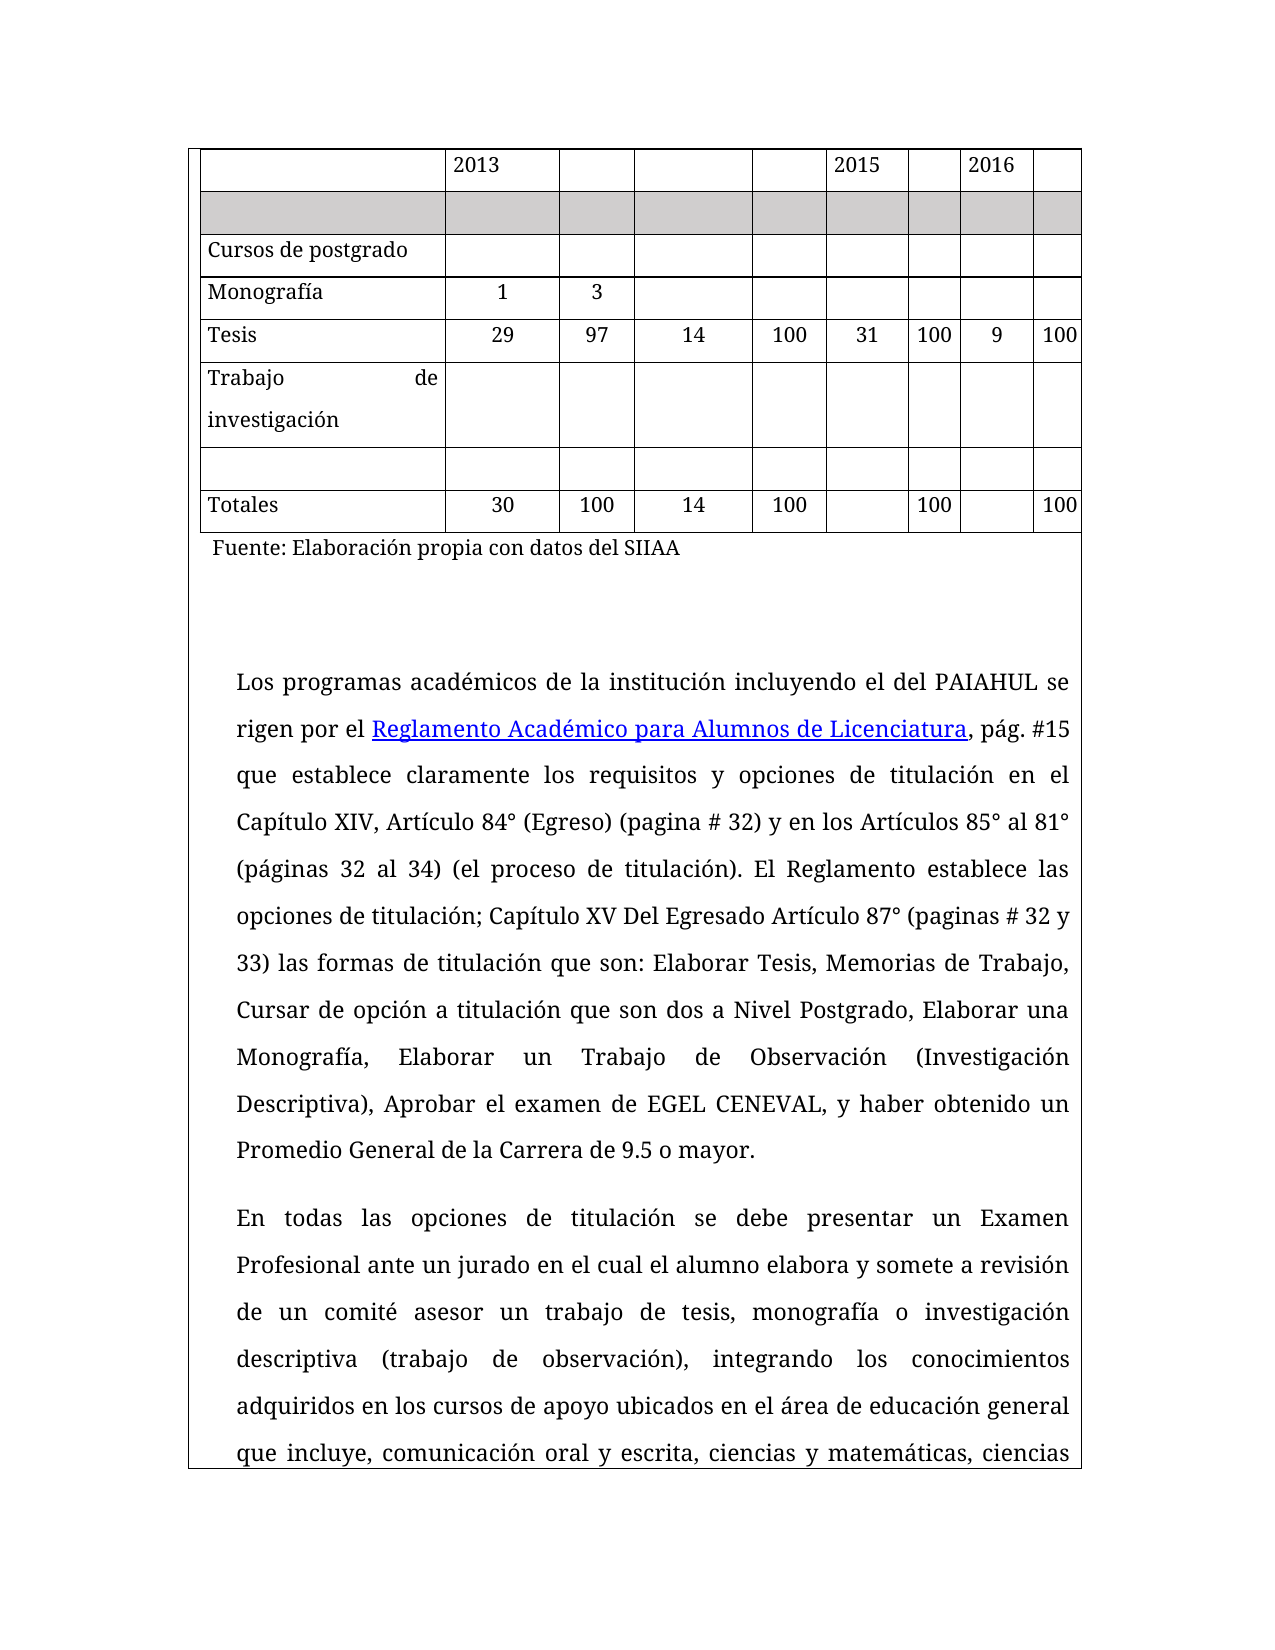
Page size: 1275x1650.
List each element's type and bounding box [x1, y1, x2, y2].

table_cell [189, 149, 1081, 1468]
